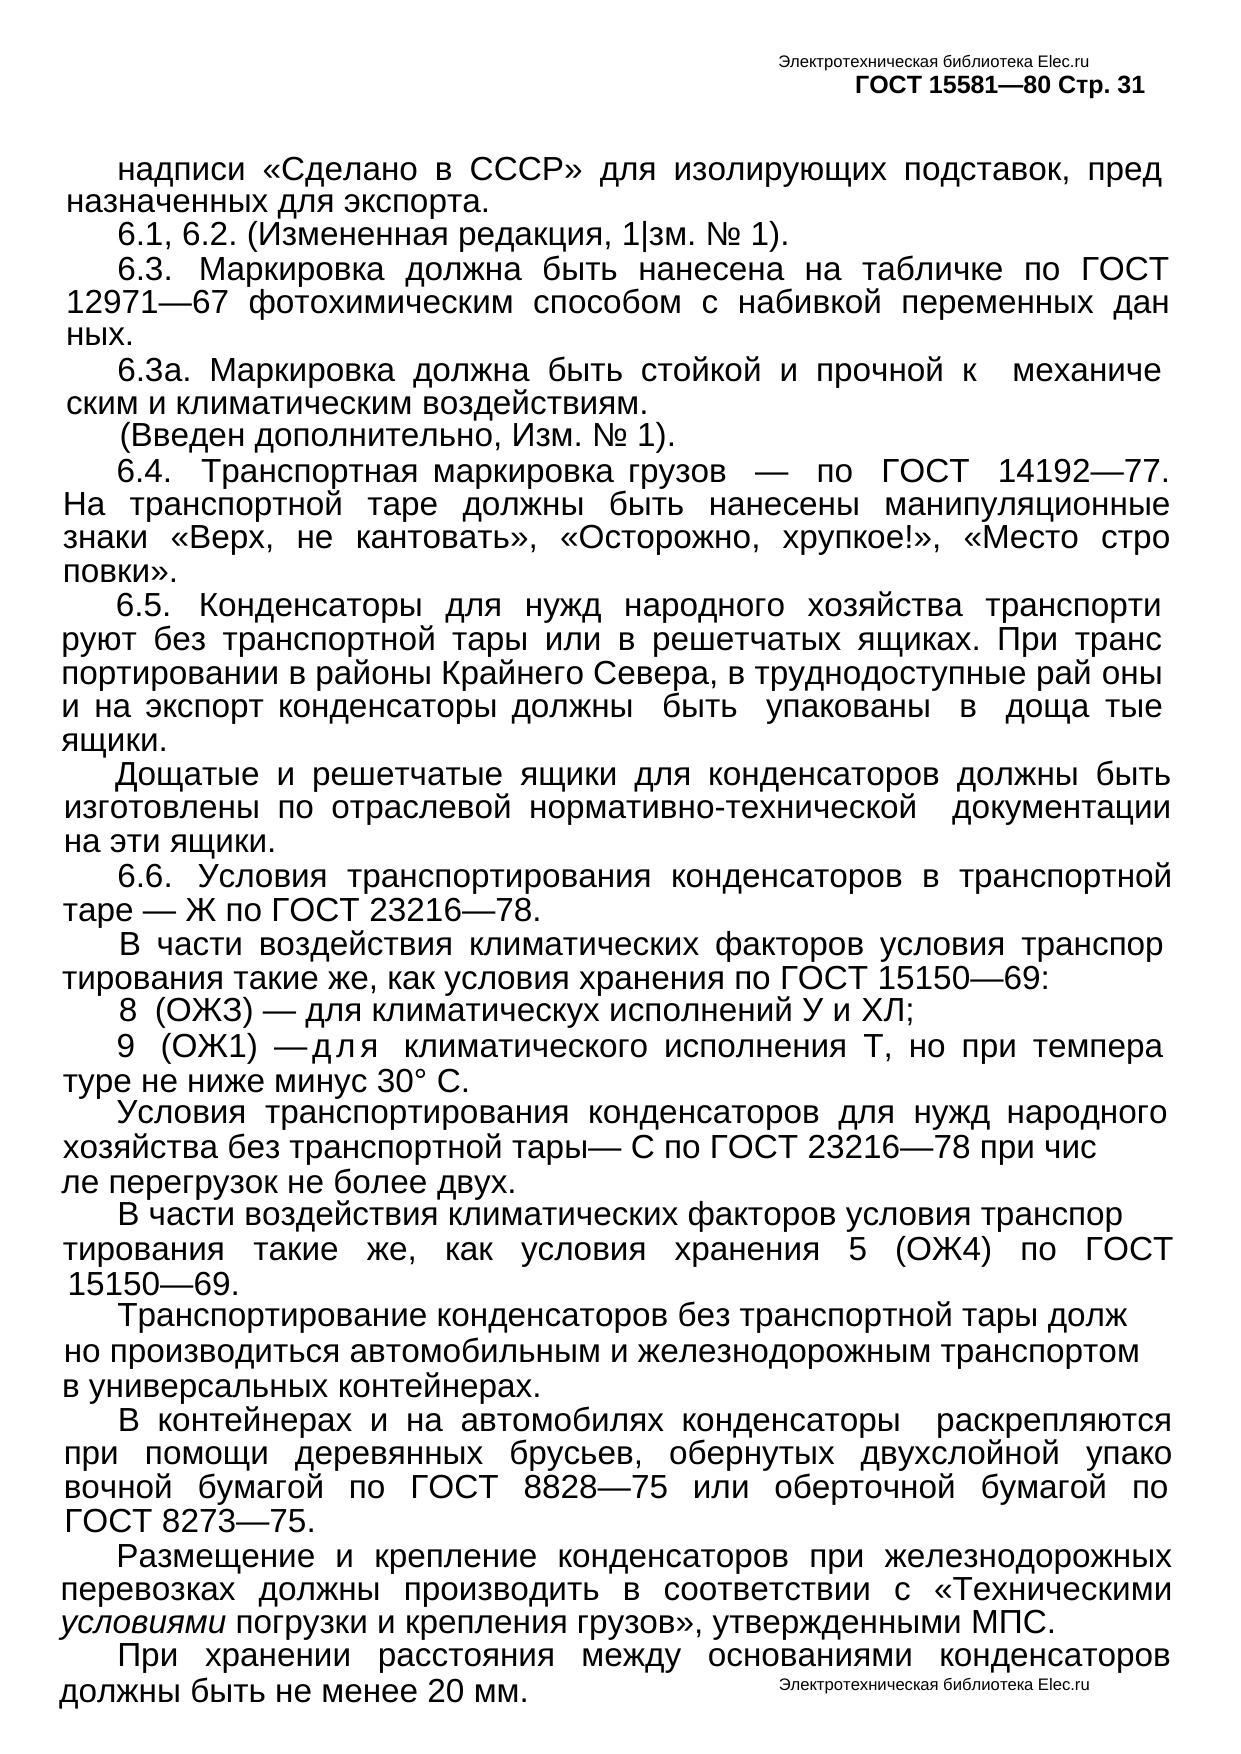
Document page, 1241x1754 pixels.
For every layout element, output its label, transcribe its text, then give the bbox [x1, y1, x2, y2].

list Условия транспортирования конденсаторов в транспортной таре — Ж по ГОСТ 23216—78. [63, 859, 1173, 929]
text Электротехническая библиотека Elec.ru [778, 54, 1186, 71]
text В части воздействия климатических факторов условия транспор­ [117, 1201, 699, 1231]
text Размещение и крепление конденсаторов при железнодорожных перевозках должны производить в соответствии с «Техническими условиями погрузки и крепления грузов», утвержденными МПС. [60, 1540, 1173, 1641]
text В части воздействия климатических факторов условия транспор­ тирования такие же, как условия хранения по ГОСТ 15150—69: [62, 929, 1164, 996]
text надписи «Сделано в СССР» для изолирующих подставок, пред­ назначенных для экспорта. [66, 154, 1163, 220]
text (Введен дополнительно, Изм. № 1). [658, 422, 1186, 453]
text ГОСТ 15581—80 Стр. 31 [48, 71, 1145, 98]
list Транспортная маркировка грузов — по ГОСТ 14192—77. На транспортной таре должны быть нанесены манипуляционные знаки «Верх, не кантовать», «Осторожно, хрупкое!», «Место стро­ повки». [63, 455, 1171, 589]
list а. Маркировка должна быть стойкой и прочной к механиче­ ским и климатическим воздействиям. [66, 354, 1163, 422]
text При хранении расстояния между основаниями конденсаторов [117, 1641, 1186, 1672]
list Маркировка должна быть нанесена на табличке по ГОСТ 12971—67 фотохимическим способом с набивкой переменных дан­ ных. [66, 255, 1170, 353]
list (ОЖЗ) — для климатическух исполнений У и ХЛ; [63, 997, 162, 1028]
list (ОЖЗ) — для климатическух исполнений У и ХЛ; [245, 997, 1186, 1028]
text Условия транспортирования конденсаторов для нужд народного [63, 1099, 1186, 1129]
list (ОЖЗ) — для климатическух исполнений У и ХЛ; [159, 997, 248, 1028]
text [778, 1675, 1186, 1694]
text должны быть не менее 20 мм. [59, 1672, 529, 1710]
text Дощатые и решетчатые ящики для конденсаторов должны быть изготовлены по отраслевой нормативно-технической документации на эти ящики. [63, 759, 1172, 859]
text Транспортирование конденсаторов без транспортной тары долж­ [63, 1303, 1186, 1333]
text ГОСТ 8273—75. [64, 1507, 1186, 1539]
text хозяйства без транспортной тары— С по ГОСТ 23216—78 при чис­ ле перегрузок не более двух. [61, 1131, 1147, 1201]
list Конденсаторы для нужд народного хозяйства транспорти­ руют без транспортной тары или в решетчатых ящиках. При транс­ портировании в районы Крайнего Севера, в труднодоступные рай­ оны и на экспорт конденсаторы должны быть упакованы в доща­ тые ящики. [61, 590, 1163, 759]
text (Введен дополнительно, Изм. № 1). [124, 422, 661, 453]
text тирования такие же, как условия хранения 5 (ОЖ4) по ГОСТ 15150—69. [63, 1233, 1174, 1303]
text В части воздействия климатических факторов условия транспор­ [702, 1201, 1186, 1231]
text но производиться автомобильным и железнодорожным транспортом в универсальных контейнерах. [62, 1334, 1147, 1404]
list (ОЖ1) —для климатического исполнения Т, но при темпера­ туре не ниже минус 30° С. [63, 1030, 1164, 1099]
text В контейнерах и на автомобилях конденсаторы раскрепляются при помощи деревянных брусьев, обернутых двухслойной упако­ вочной бумагой по ГОСТ 8828—75 или оберточной бумагой по [63, 1404, 1173, 1506]
text 6.1, 6.2. (Измененная редакция, 1|зм. № 1). [117, 220, 1186, 251]
